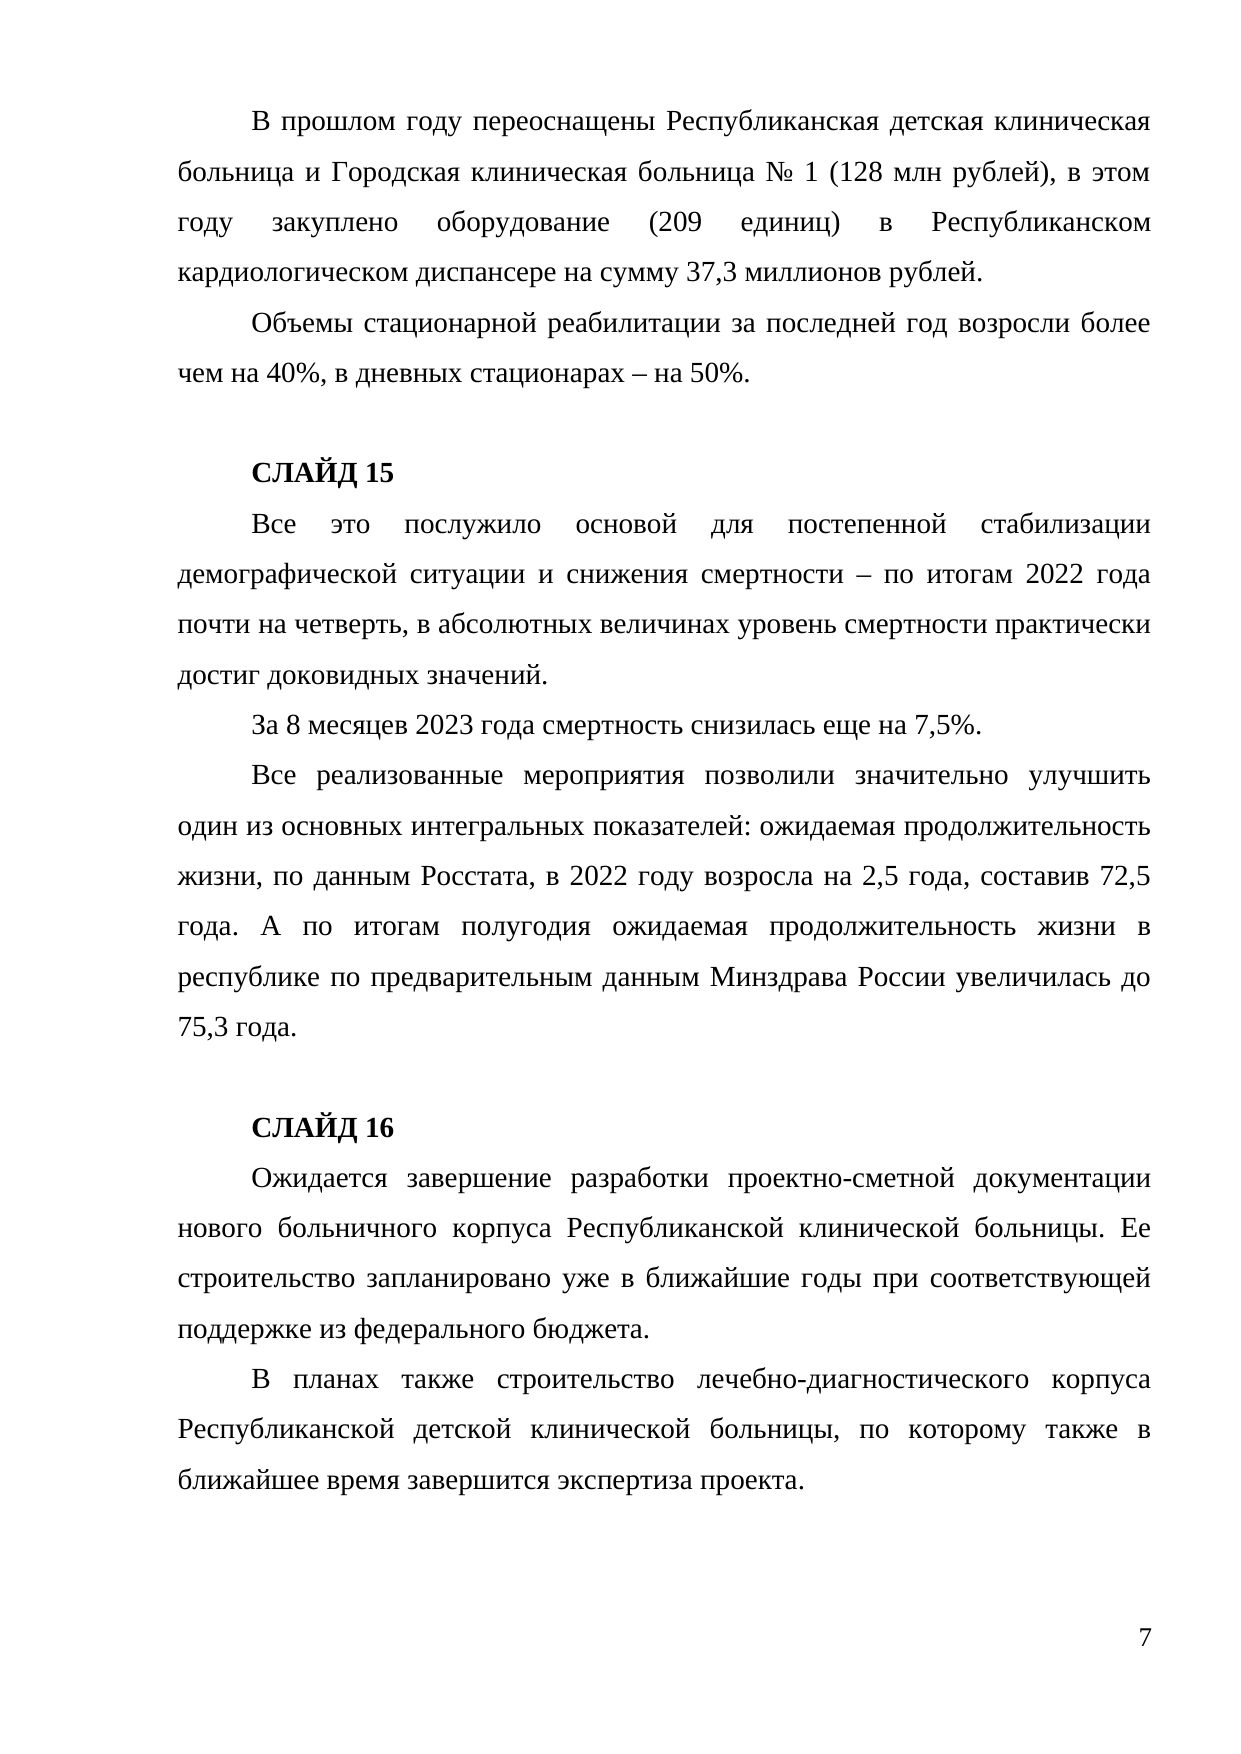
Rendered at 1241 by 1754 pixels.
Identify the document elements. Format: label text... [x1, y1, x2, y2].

text Все реализованные мероприятия позволили значительно улучшить один из основных интегральных показателей: ожидаемая продолжительность жизни, по данным Росстата, в 2022 году возросла на 2,5 года, составив 72,5 года. А по итогам полугодия ожидаемая продолжительность жизни в республике по предварительным данным Минздрава России увеличилась до 75,3 года. [177, 757, 1152, 1043]
text Объемы стационарной реабилитации за последней год возросли более чем на 40%, в дневных стационарах – на 50%. [177, 305, 1152, 388]
text В прошлом году переоснащены Республиканская детская клиническая больница и Городская клиническая больница № 1 (128 млн рублей), в этом году закуплено оборудование (209 единиц) в Республиканском кардиологическом диспансере на сумму 37,3 миллионов рублей. [177, 103, 1152, 288]
text Ожидается завершение разработки проектно-сметной документации нового больничного корпуса Республиканской клинической больницы. Ее строительство запланировано уже в ближайшие годы при соответствующей поддержке из федерального бюджета. [177, 1160, 1152, 1344]
text За 8 месяцев 2023 года смертность снизилась еще на 7,5%. [177, 707, 1152, 741]
text СЛАЙД 16 [177, 1110, 1152, 1143]
text В планах также строительство лечебно-диагностического корпуса Республиканской детской клинической больницы, по которому также в ближайшее время завершится экспертиза проекта. [177, 1361, 1152, 1495]
text СЛАЙД 15 [177, 456, 1152, 489]
text Все это послужило основой для постепенной стабилизации демографической ситуации и снижения смертности – по итогам 2022 года почти на четверть, в абсолютных величинах уровень смертности практически достиг доковидных значений. [177, 506, 1152, 690]
